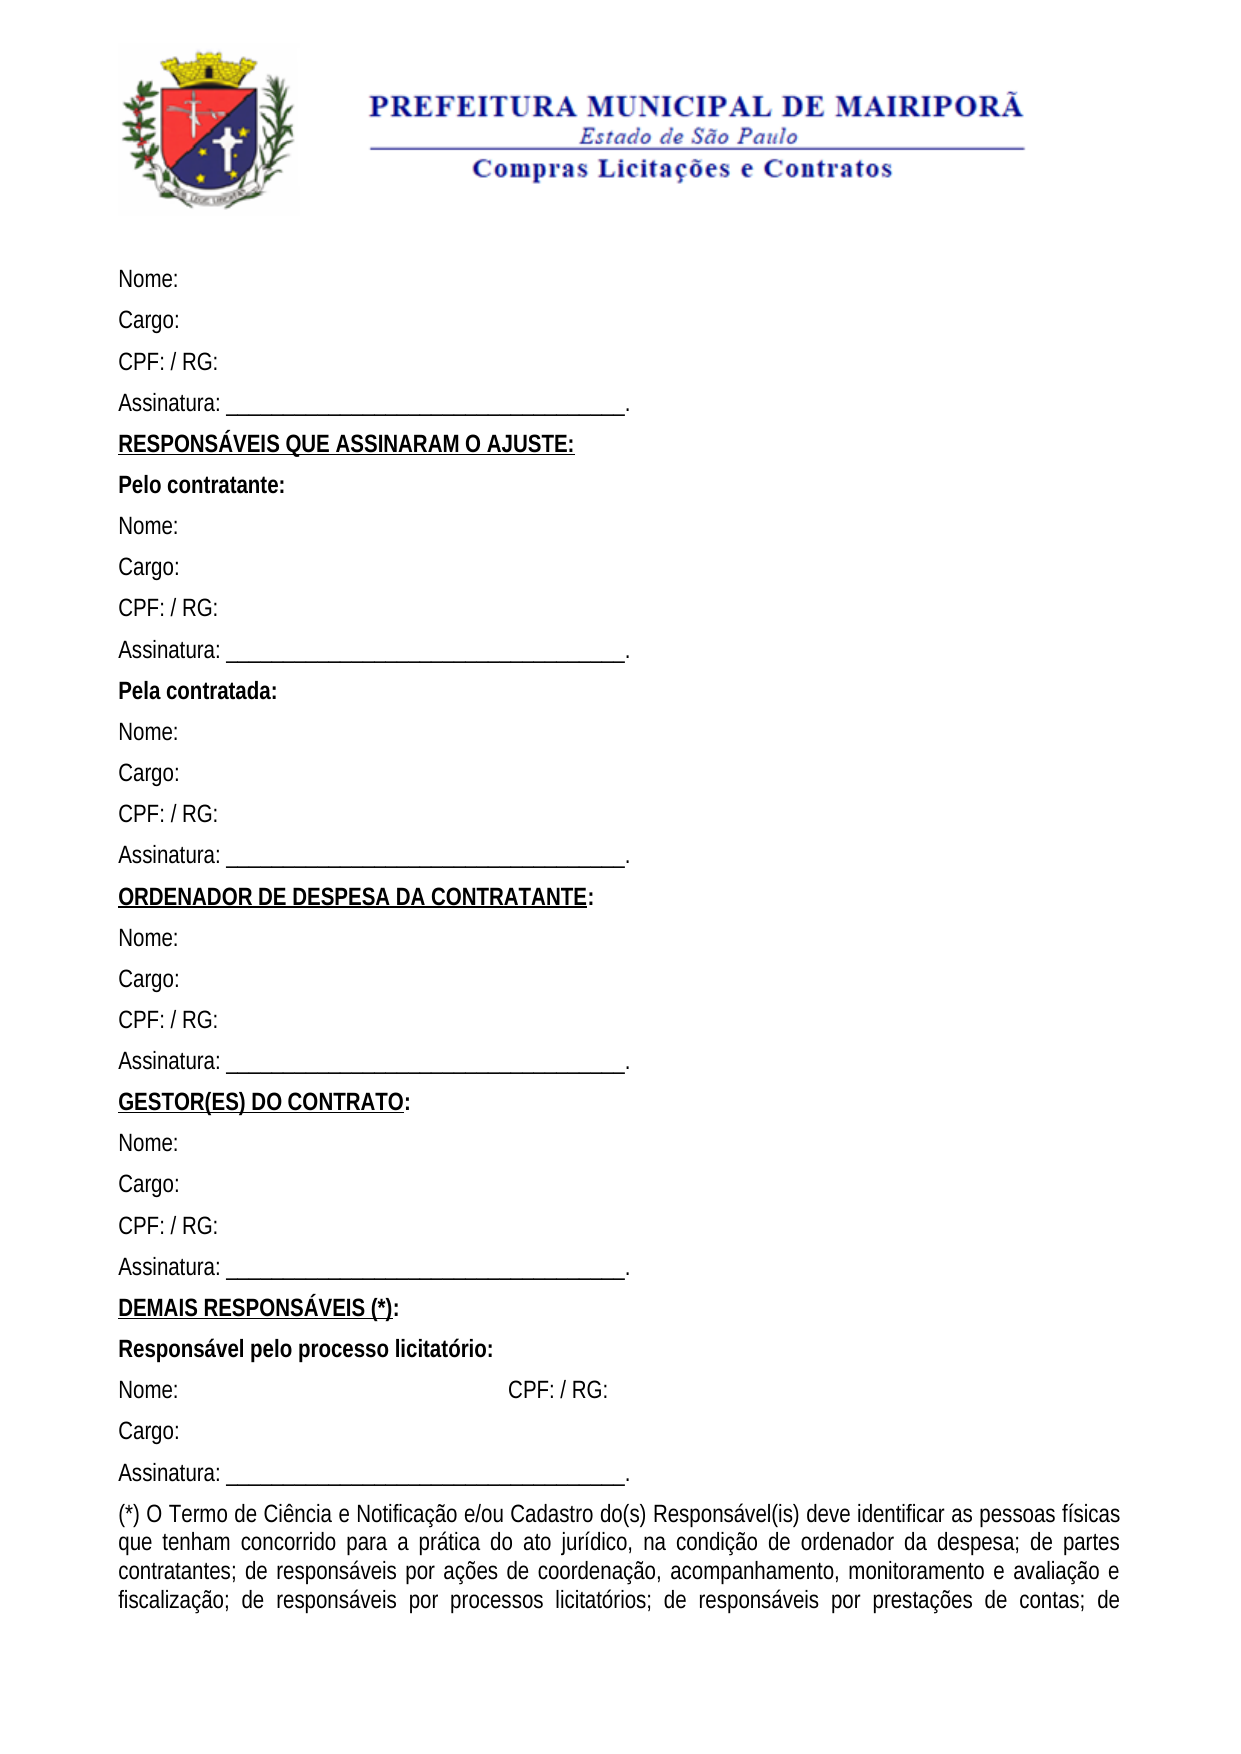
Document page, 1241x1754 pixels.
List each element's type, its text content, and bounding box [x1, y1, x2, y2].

text Responsável pelo processo licitatório: [118, 1334, 1122, 1363]
text Assinatura: ___________________________________. [118, 840, 1122, 869]
text RESPONSÁVEIS QUE ASSINARAM O AJUSTE: [118, 429, 1122, 457]
text CPF: / RG: [118, 799, 1122, 828]
text CPF: / RG: [118, 1211, 1122, 1239]
text Nome: [118, 511, 1122, 540]
text CPF: / RG: [118, 1005, 1122, 1033]
text Cargo: [118, 1416, 1122, 1445]
text Pelo contratante: [118, 470, 1122, 499]
text Cargo: [118, 758, 1122, 787]
text Nome: [118, 1128, 1122, 1157]
text Nome: [118, 923, 1122, 951]
text Assinatura: ___________________________________. [118, 634, 1122, 663]
text DEMAIS RESPONSÁVEIS (*): [118, 1293, 1122, 1322]
text Nome: [118, 717, 1122, 746]
text Assinatura: ___________________________________. [118, 1046, 1122, 1075]
text ORDENADOR DE DESPESA DA CONTRATANTE: [118, 881, 1122, 910]
text Pela contratada: [118, 676, 1122, 704]
picture [118, 43, 1039, 219]
text CPF: / RG: [118, 347, 1122, 375]
text GESTOR(ES) DO CONTRATO: [118, 1087, 1122, 1116]
text Assinatura: ___________________________________. [118, 1457, 1122, 1486]
text Cargo: [118, 964, 1122, 992]
text Nome: CPF: / RG: [118, 1375, 1122, 1404]
text Cargo: [118, 552, 1122, 581]
text CPF: / RG: [118, 593, 1122, 622]
text Assinatura: ___________________________________. [118, 1252, 1122, 1280]
text Nome: [118, 264, 1122, 293]
text Cargo: [118, 1169, 1122, 1198]
text Cargo: [118, 305, 1122, 334]
text Assinatura: ___________________________________. [118, 388, 1122, 416]
